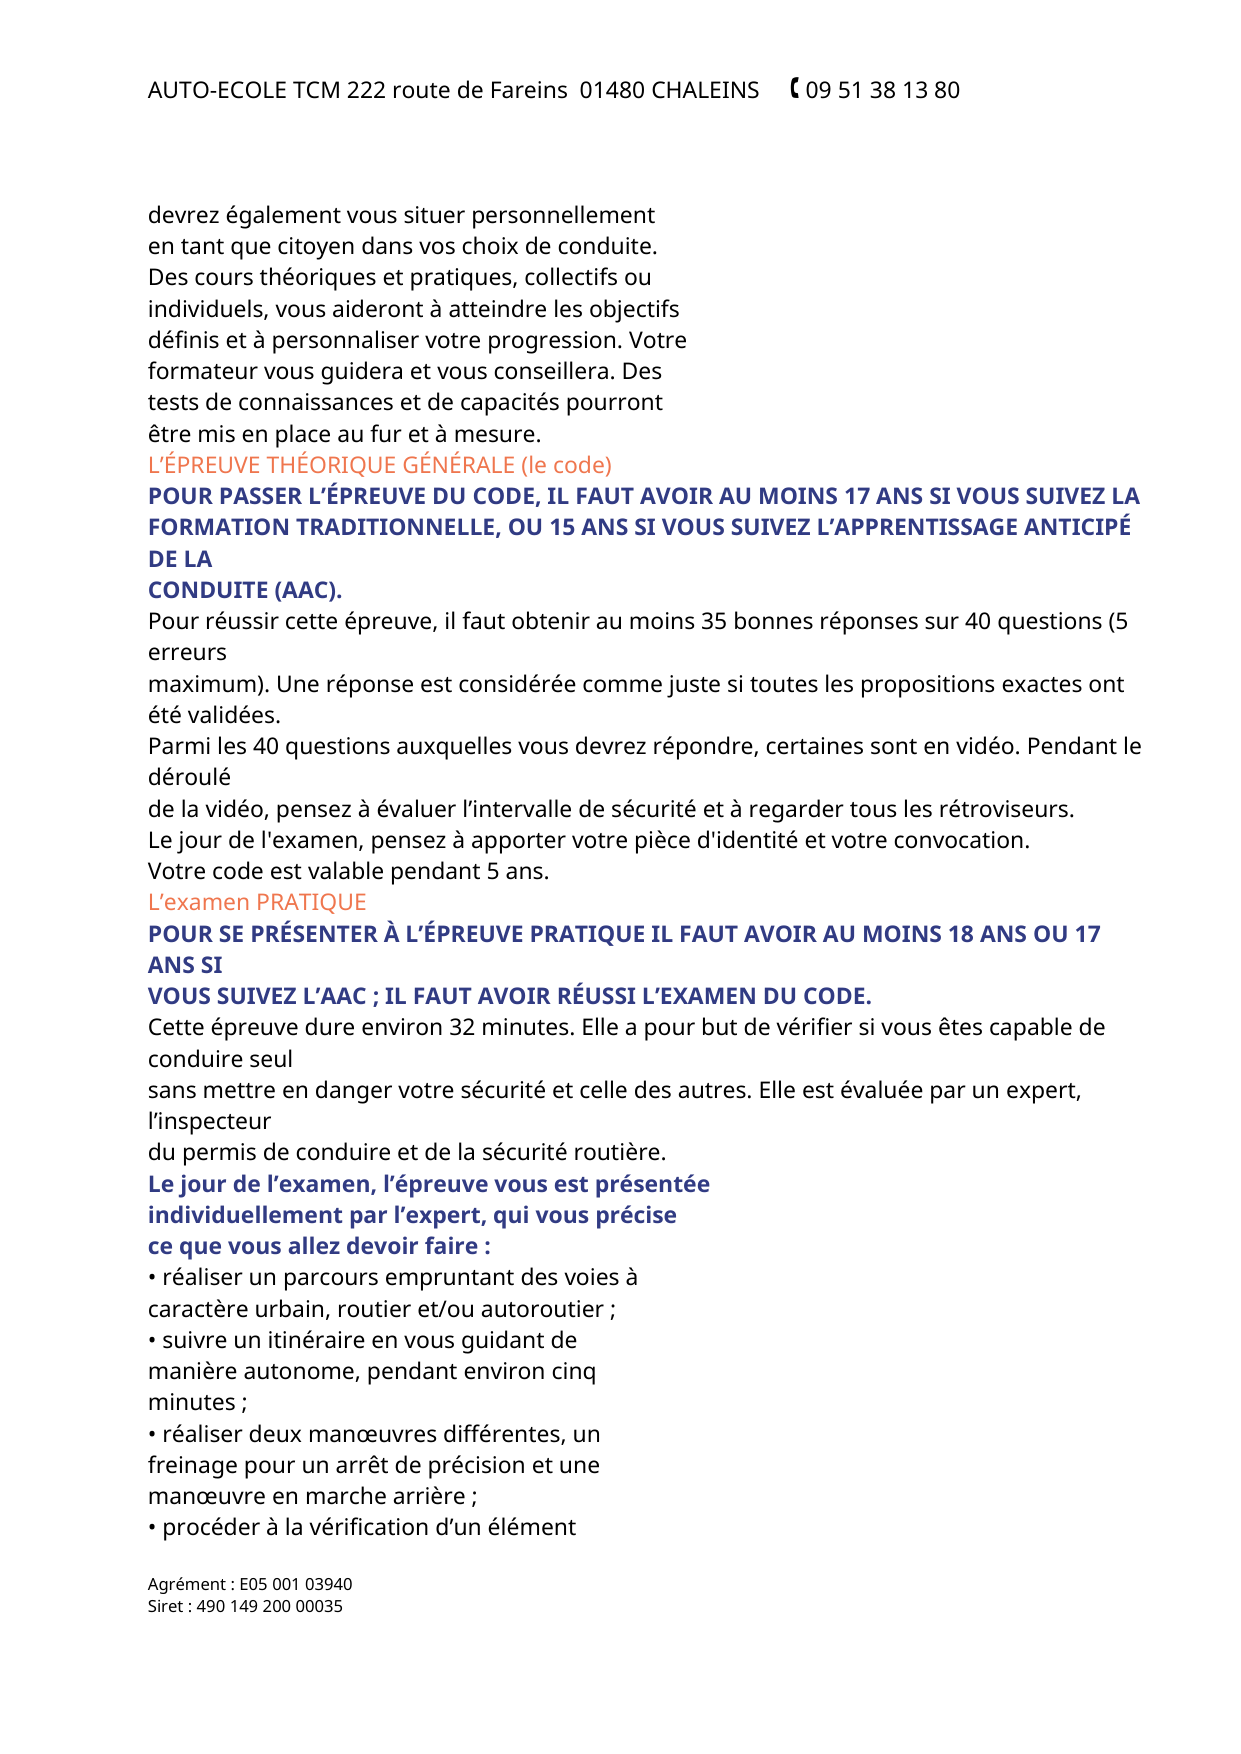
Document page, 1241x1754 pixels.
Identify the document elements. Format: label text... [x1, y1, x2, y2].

text L’examen PRATIQUE [148, 886, 1152, 917]
text Votre code est valable pendant 5 ans. [148, 855, 1152, 886]
text Le jour de l'examen, pensez à apporter votre pièce d'identité et votre convocation. [148, 824, 1152, 855]
text définis et à personnaliser votre progression. Votre [148, 324, 1152, 355]
text CONDUITE (AAC). [148, 574, 1152, 605]
text individuels, vous aideront à atteindre les objectifs [148, 292, 1152, 324]
text • suivre un itinéraire en vous guidant de [148, 1324, 1152, 1355]
text Parmi les 40 questions auxquelles vous devrez répondre, certaines sont en vidéo. Pendant le déroulé [148, 730, 1152, 792]
text POUR PASSER L’ÉPREUVE DU CODE, IL FAUT AVOIR AU MOINS 17 ANS SI VOUS SUIVEZ LA [148, 480, 1152, 511]
text • réaliser un parcours empruntant des voies à [148, 1261, 1152, 1292]
text minutes ; [148, 1386, 1152, 1417]
text sans mettre en danger votre sécurité et celle des autres. Elle est évaluée par un expert, l’inspecteur [148, 1074, 1152, 1136]
text maximum). Une réponse est considérée comme juste si toutes les propositions exactes ont été validées. [148, 667, 1152, 730]
text manœuvre en marche arrière ; [148, 1480, 1152, 1511]
text Des cours théoriques et pratiques, collectifs ou [148, 261, 1152, 292]
text • procéder à la vérification d’un élément [148, 1511, 1152, 1542]
text formateur vous guidera et vous conseillera. Des [148, 355, 1152, 386]
text FORMATION TRADITIONNELLE, OU 15 ANS SI VOUS SUIVEZ L’APPRENTISSAGE ANTICIPÉ DE LA [148, 511, 1152, 574]
text en tant que citoyen dans vos choix de conduite. [148, 230, 1152, 261]
text tests de connaissances et de capacités pourront [148, 386, 1152, 417]
text VOUS SUIVEZ L’AAC ; IL FAUT AVOIR RÉUSSI L’EXAMEN DU CODE. [148, 980, 1152, 1011]
text freinage pour un arrêt de précision et une [148, 1449, 1152, 1480]
text individuellement par l’expert, qui vous précise [148, 1199, 1152, 1230]
text • réaliser deux manœuvres différentes, un [148, 1417, 1152, 1449]
text caractère urbain, routier et/ou autoroutier ; [148, 1292, 1152, 1324]
text devrez également vous situer personnellement [148, 199, 1152, 230]
text du permis de conduire et de la sécurité routière. [148, 1136, 1152, 1167]
text être mis en place au fur et à mesure. [148, 417, 1152, 449]
text Cette épreuve dure environ 32 minutes. Elle a pour but de vérifier si vous êtes capable de conduire seul [148, 1011, 1152, 1074]
text POUR SE PRÉSENTER À L’ÉPREUVE PRATIQUE IL FAUT AVOIR AU MOINS 18 ANS OU 17 ANS SI [148, 917, 1152, 980]
text Le jour de l’examen, l’épreuve vous est présentée [148, 1167, 1152, 1199]
text L’ÉPREUVE THÉORIQUE GÉNÉRALE (le code) [148, 449, 1152, 480]
text de la vidéo, pensez à évaluer l’intervalle de sécurité et à regarder tous les rétroviseurs. [148, 792, 1152, 824]
text manière autonome, pendant environ cinq [148, 1355, 1152, 1386]
text ce que vous allez devoir faire : [148, 1230, 1152, 1261]
text Pour réussir cette épreuve, il faut obtenir au moins 35 bonnes réponses sur 40 questions (5 erreurs [148, 605, 1152, 667]
